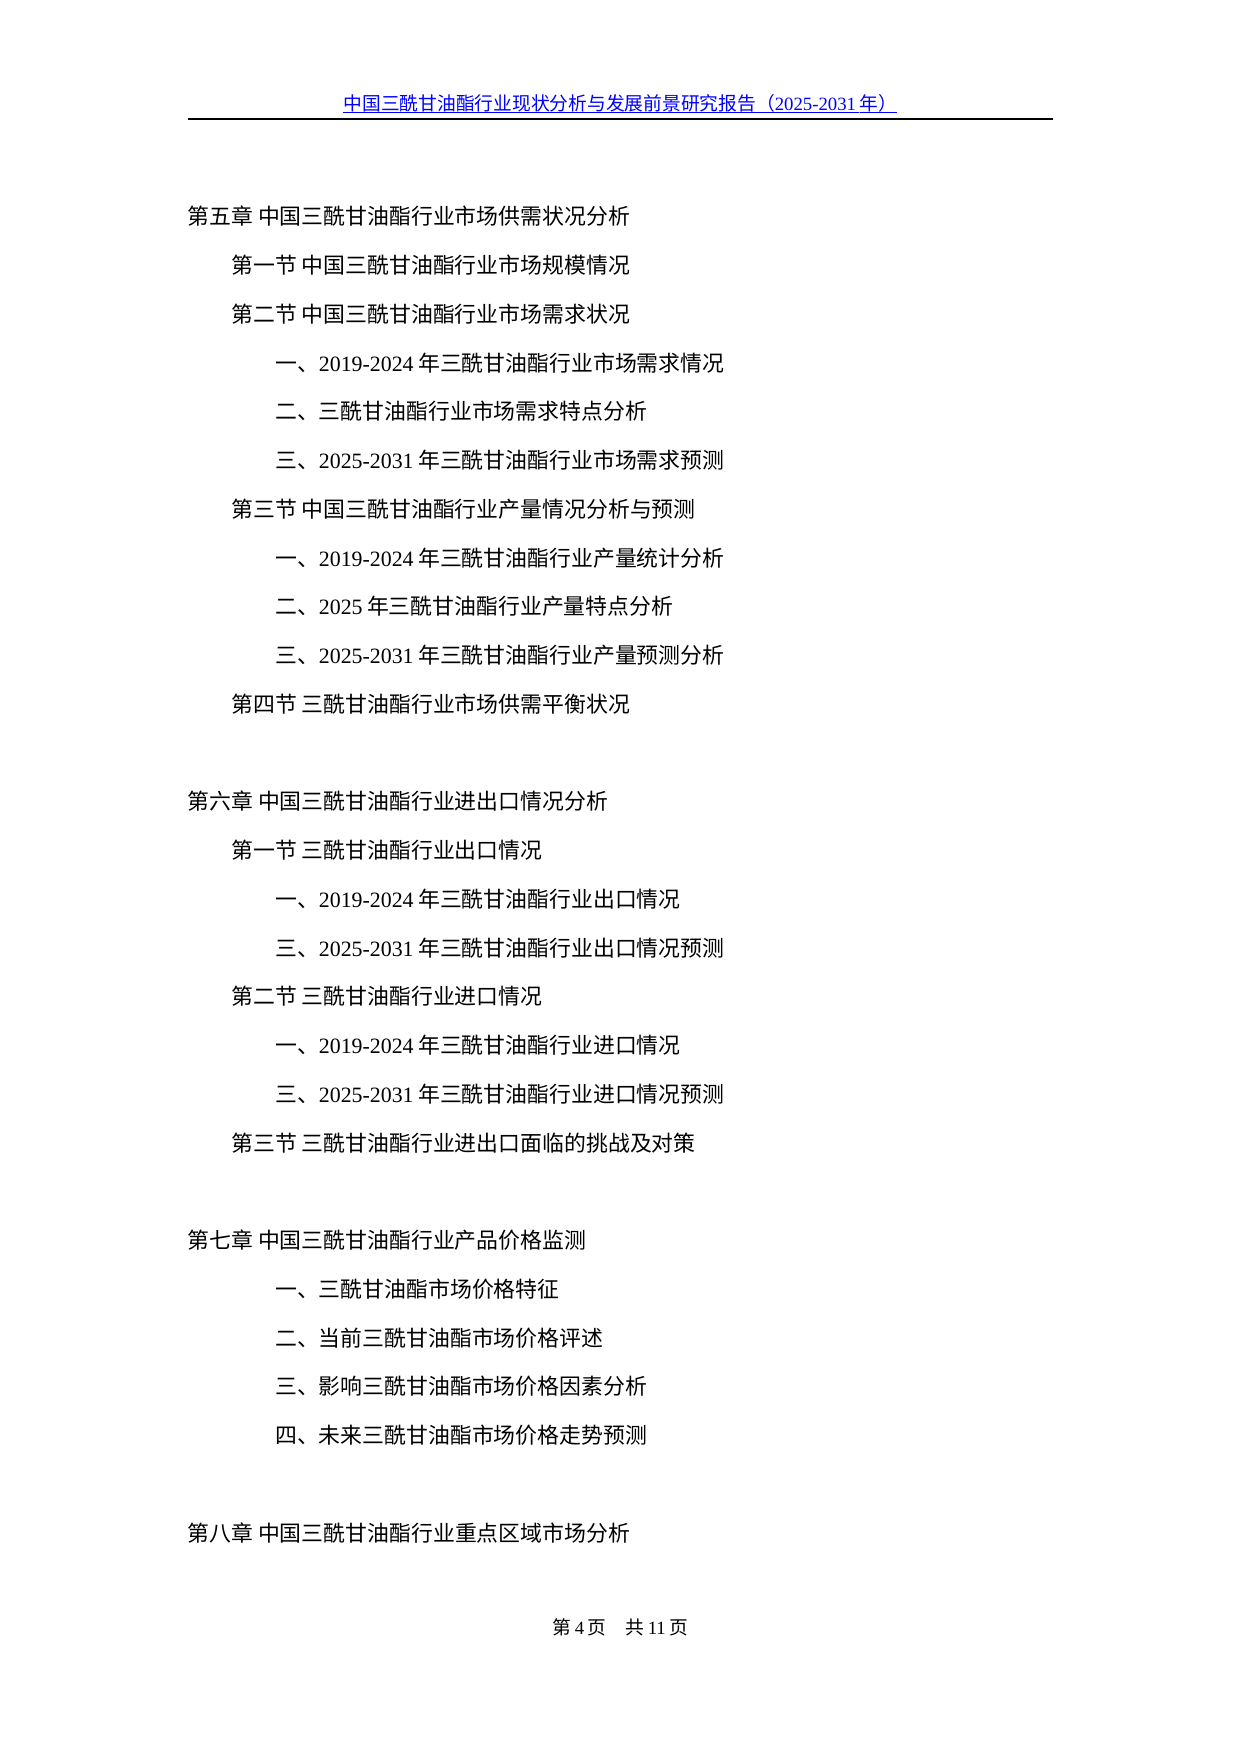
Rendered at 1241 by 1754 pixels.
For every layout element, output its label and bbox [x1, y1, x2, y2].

text [187, 150, 1053, 1548]
